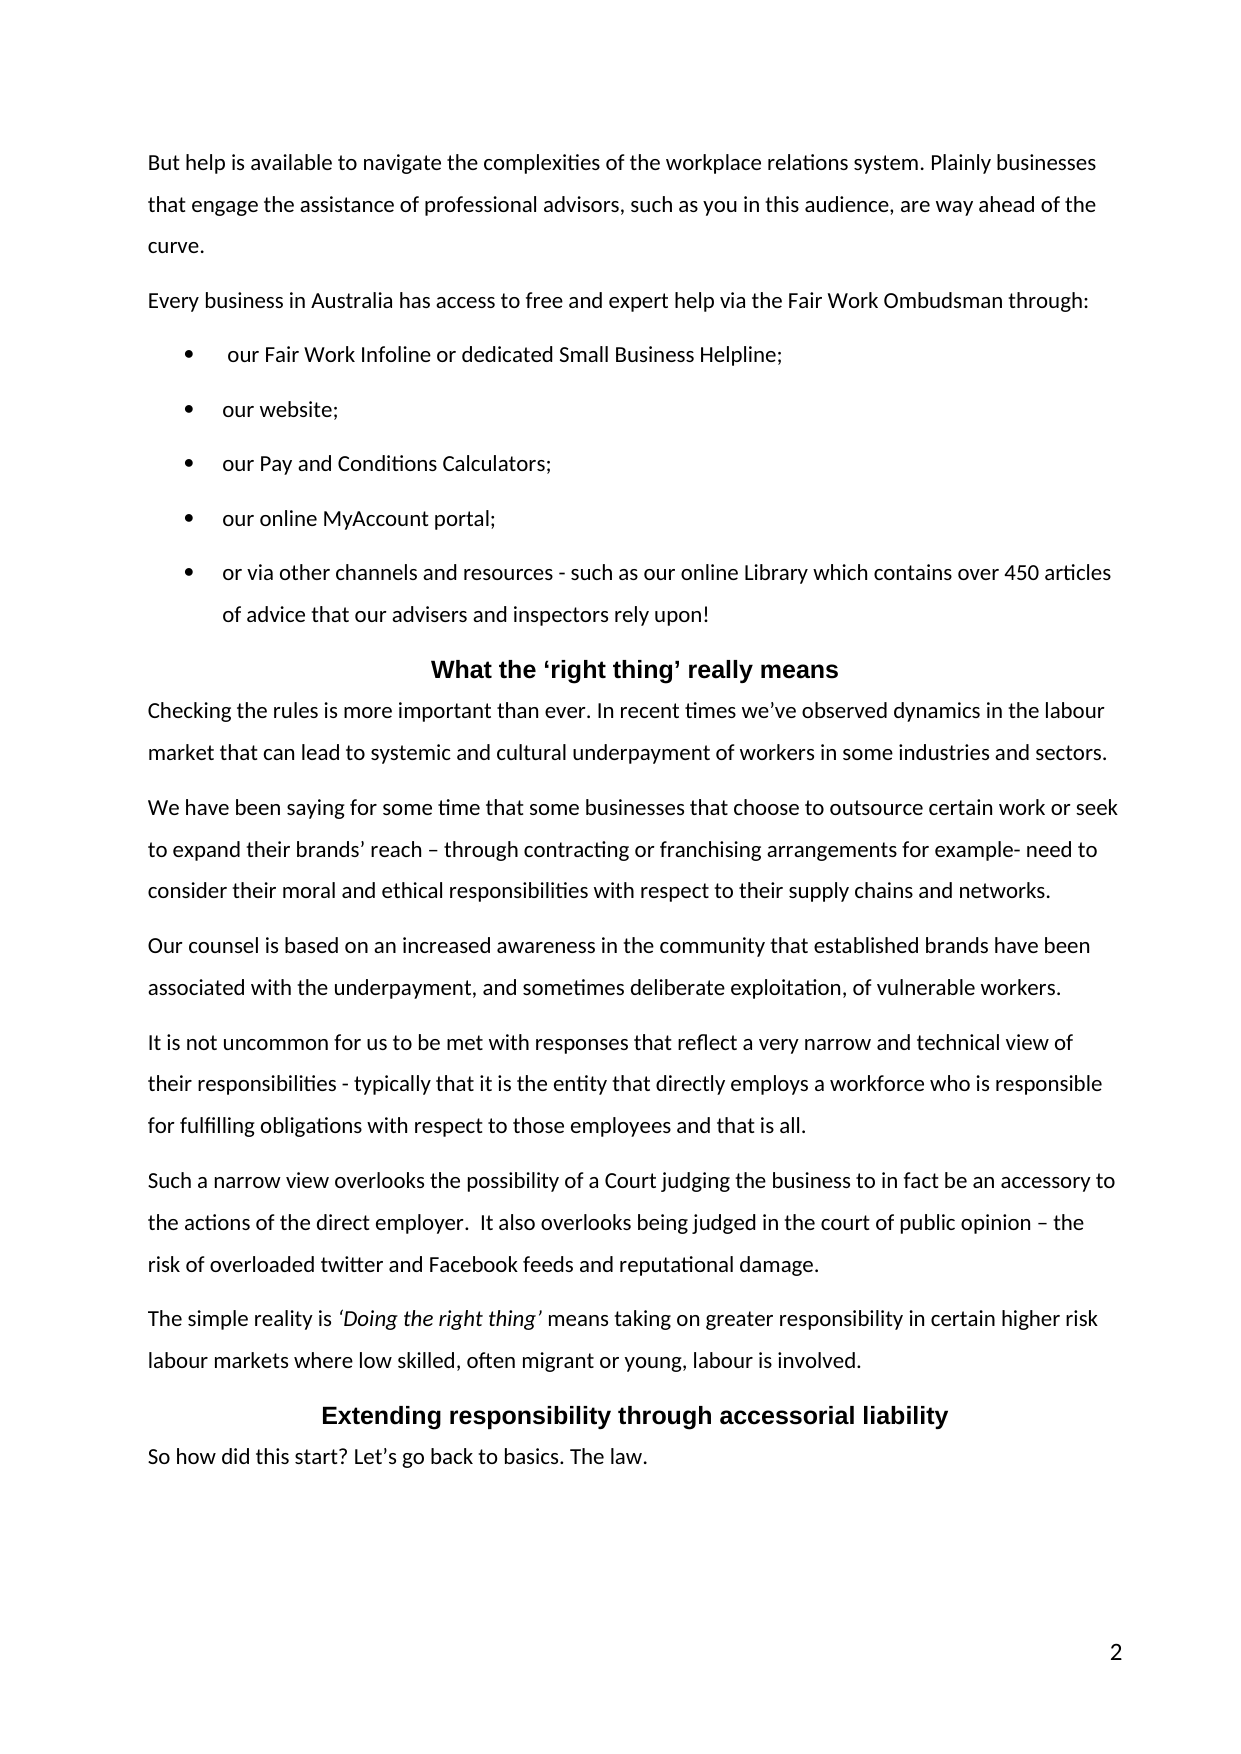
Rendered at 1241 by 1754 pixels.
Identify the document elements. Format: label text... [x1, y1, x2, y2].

subtitle Extending responsibility through accessorial liability [148, 1401, 1122, 1430]
list our online MyAccount portal; [185, 504, 1122, 532]
text Such a narrow view overlooks the possibility of a Court judging the business to in fact be an accessory to the actions of the direct employer. It also overlooks being judged in the court of public opinion – the risk of overloaded twitter and Facebook feeds and reputational damage. [148, 1166, 1122, 1278]
text Checking the rules is more important than ever. In recent times we’ve observed dynamics in the labour market that can lead to systemic and cultural underpayment of workers in some industries and sectors. [148, 696, 1122, 766]
text It is not uncommon for us to be met with responses that reflect a very narrow and technical view of their responsibilities - typically that it is the entity that directly employs a workforce who is responsible for fulfilling obligations with respect to those employees and that is all. [148, 1028, 1122, 1139]
list our Fair Work Infoline or dedicated Small Business Helpline; [185, 341, 1122, 369]
text So how did this start? Let’s go back to basics. The law. [148, 1442, 1122, 1470]
text But help is available to navigate the complexities of the workplace relations system. Plainly businesses that engage the assistance of professional advisors, such as you in this audience, are way ahead of the curve. [148, 148, 1122, 260]
text Every business in Australia has access to free and expert help via the Fair Work Ombudsman through: [148, 286, 1122, 314]
subtitle What the ‘right thing’ really means [148, 655, 1122, 684]
text Our counsel is based on an increased awareness in the community that established brands have been associated with the underpayment, and sometimes deliberate exploitation, of vulnerable workers. [148, 931, 1122, 1001]
list our Pay and Conditions Calculators; [185, 449, 1122, 478]
list or via other channels and resources - such as our online Library which contains over 450 articles of advice that our advisers and inspectors rely upon! [185, 558, 1122, 628]
text The simple reality is ‘Doing the right thing’ means taking on greater responsibility in certain higher risk labour markets where low skilled, often migrant or young, labour is involved. [148, 1304, 1122, 1374]
text We have been saying for some time that some businesses that choose to outsource certain work or seek to expand their brands’ reach – through contracting or franchising arrangements for example- need to consider their moral and ethical responsibilities with respect to their supply chains and networks. [148, 793, 1122, 905]
list our website; [185, 395, 1122, 423]
